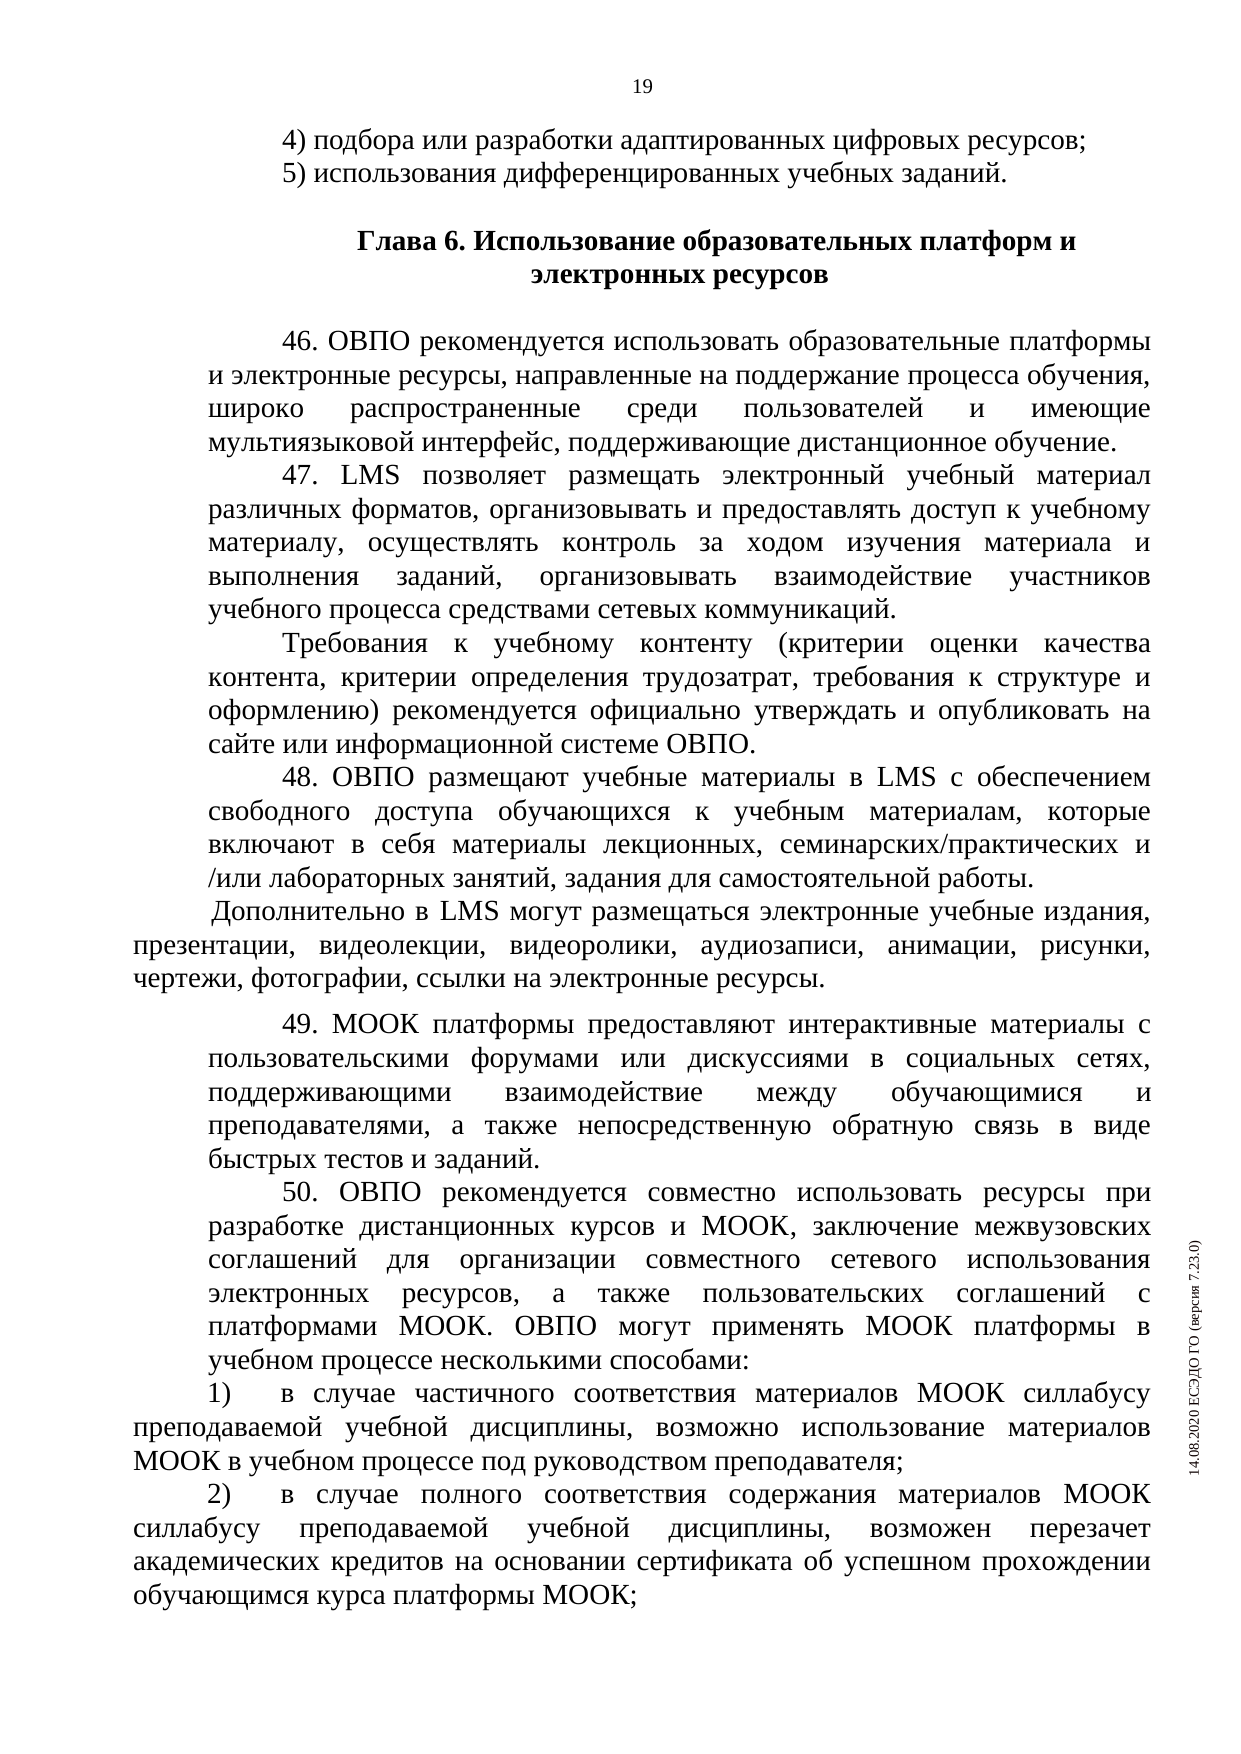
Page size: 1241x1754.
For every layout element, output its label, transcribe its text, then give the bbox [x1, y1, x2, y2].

text Требования к учебному контенту (критерии оценки качества контента, критерии определения трудозатрат, требования к структуре и оформлению) рекомендуется официально утверждать и опубликовать на сайте или информационной системе ОВПО. [208, 625, 1152, 759]
text 49. МООК платформы предоставляют интерактивные материалы с пользовательскими форумами или дискуссиями в социальных сетях, поддерживающими взаимодействие между обучающимися и преподавателями, а также непосредственную обратную связь в виде быстрых тестов и заданий. [208, 1007, 1152, 1174]
text 5) использования дифференцированных учебных заданий. [208, 156, 1152, 189]
text Дополнительно в LMS могут размещаться электронные учебные издания, презентации, видеолекции, видеоролики, аудиозаписи, анимации, рисунки, чертежи, фотографии, ссылки на электронные ресурсы. [133, 893, 1152, 994]
subtitle Глава 6. Использование образовательных платформ и электронных ресурсов [208, 223, 1152, 290]
text 50. ОВПО рекомендуется совместно использовать ресурсы при разработке дистанционных курсов и МООК, заключение межвузовских соглашений для организации совместного сетевого использования электронных ресурсов, а также пользовательских соглашений с платформами МООК. ОВПО могут применять МООК платформы в учебном процессе несколькими способами: [208, 1174, 1152, 1376]
list в случае полного соответствия содержания материалов МООК силлабусу преподаваемой учебной дисциплины, возможен перезачет академических кредитов на основании сертификата об успешном прохождении обучающимся курса платформы МООК; [133, 1476, 1152, 1610]
list в случае частичного соответствия материалов МООК силлабусу преподаваемой учебной дисциплины, возможно использование материалов МООК в учебном процессе под руководством преподавателя; [133, 1376, 1152, 1476]
text 47. LMS позволяет размещать электронный учебный материал различных форматов, организовывать и предоставлять доступ к учебному материалу, осуществлять контроль за ходом изучения материала и выполнения заданий, организовывать взаимодействие участников учебного процесса средствами сетевых коммуникаций. [208, 457, 1152, 625]
text 46. ОВПО рекомендуется использовать образовательные платформы и электронные ресурсы, направленные на поддержание процесса обучения, широко распространенные среди пользователей и имеющие мультиязыковой интерфейс, поддерживающие дистанционное обучение. [208, 323, 1152, 457]
text 48. ОВПО размещают учебные материалы в LMS с обеспечением свободного доступа обучающихся к учебным материалам, которые включают в себя материалы лекционных, семинарских/практических и /или лабораторных занятий, задания для самостоятельной работы. [208, 759, 1152, 893]
text 4) подбора или разработки адаптированных цифровых ресурсов; [208, 122, 1152, 156]
